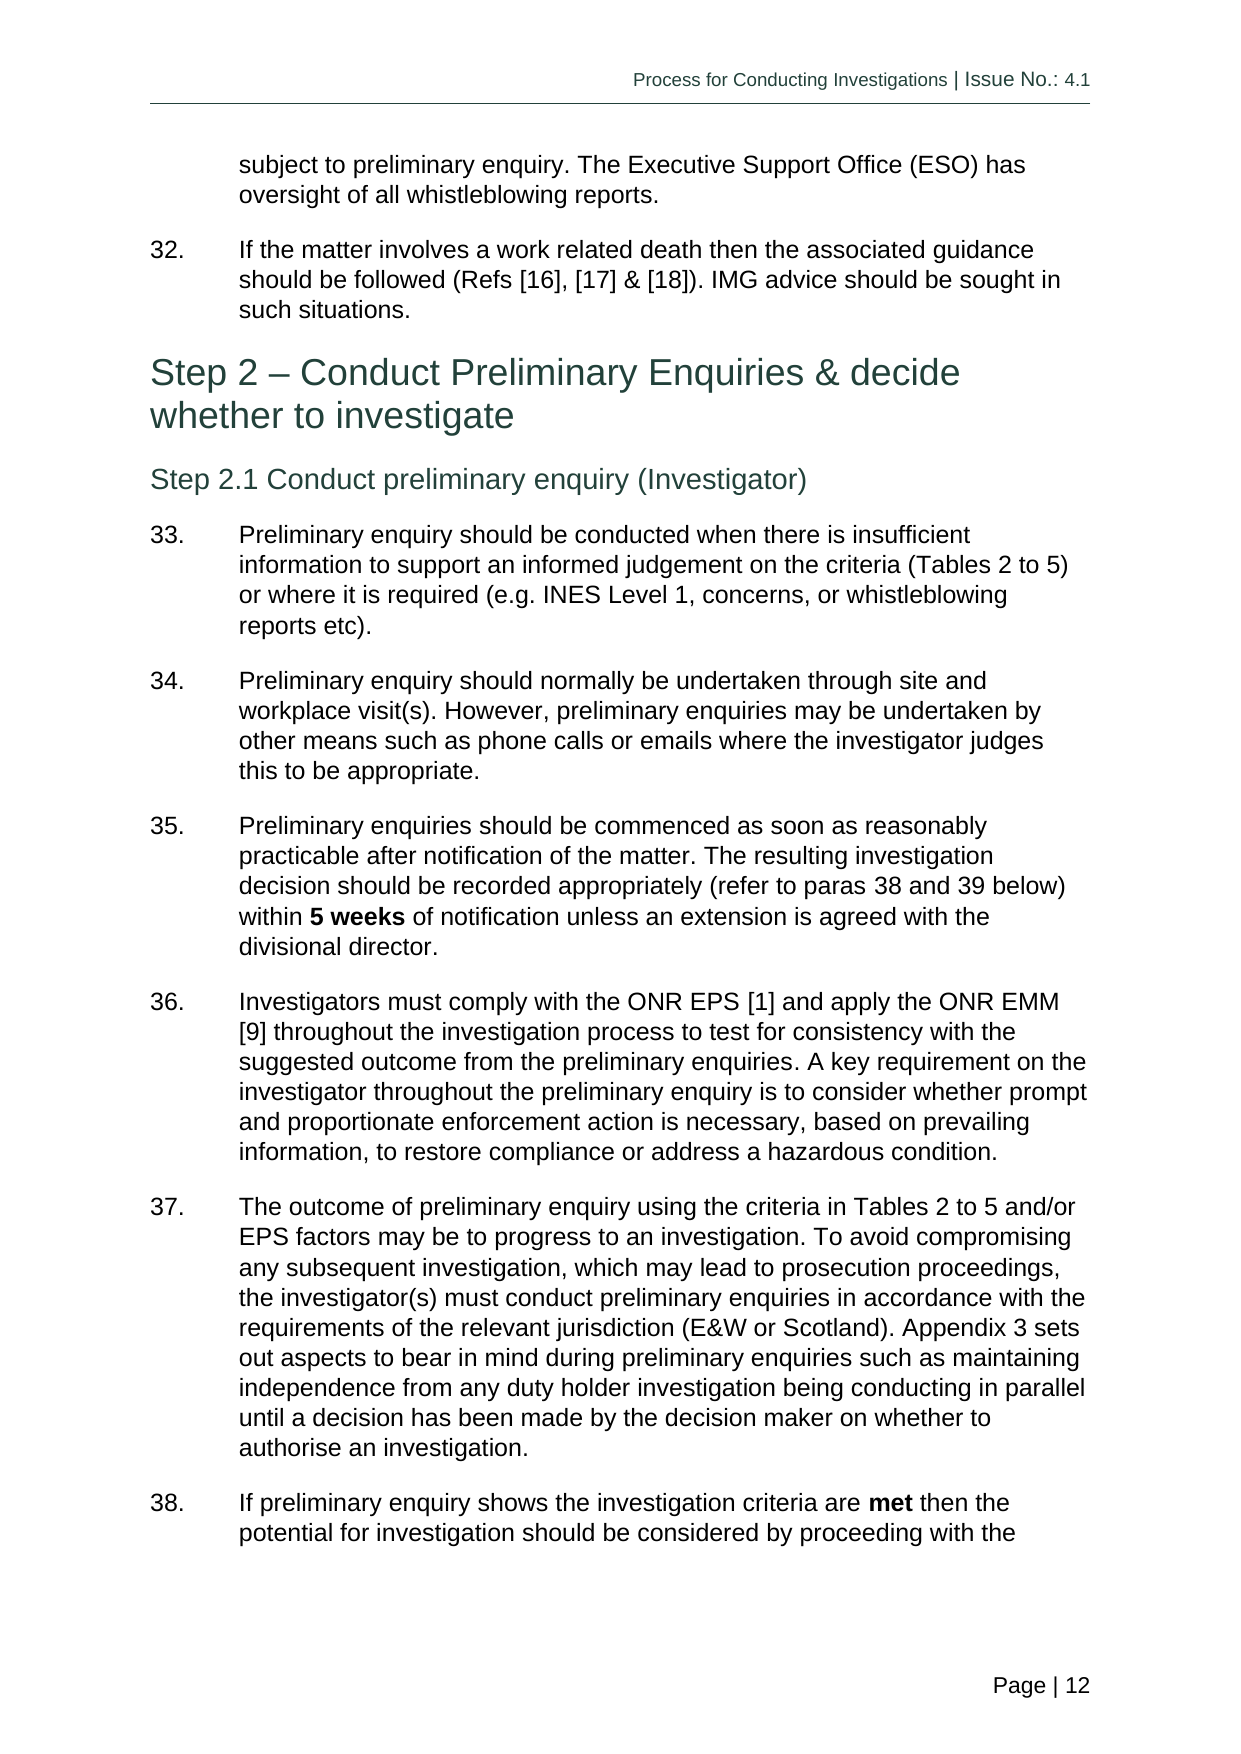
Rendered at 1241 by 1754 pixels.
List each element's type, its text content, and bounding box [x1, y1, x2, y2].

subtitle Step 2.1 Conduct preliminary enquiry (Investigator) [150, 462, 1090, 495]
list If the matter involves a work related death then the associated guidance should be followed (Refs , & ). IMG advice should be sought in such situations. [150, 235, 1090, 324]
subtitle Step 2 – Conduct Preliminary Enquiries & decide whether to investigate [150, 351, 1090, 437]
list The outcome of preliminary enquiry using the criteria in Tables 2 to 5 and/or EPS factors may be to progress to an investigation. To avoid compromising any subsequent investigation, which may lead to prosecution proceedings, the investigator(s) must conduct preliminary enquiries in accordance with the requirements of the relevant jurisdiction (E&W or Scotland). Appendix 3 sets out aspects to bear in mind during preliminary enquiries such as maintaining independence from any duty holder investigation being conducting in parallel until a decision has been made by the decision maker on whether to authorise an investigation. [150, 1192, 1090, 1462]
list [150, 150, 1090, 209]
list Investigators must comply with the ONR EPS and apply the ONR EMM throughout the investigation process to test for consistency with the suggested outcome from the preliminary enquiries. A key requirement on the investigator throughout the preliminary enquiry is to consider whether prompt and proportionate enforcement action is necessary, based on prevailing information, to restore compliance or address a hazardous condition. [150, 987, 1090, 1166]
list Preliminary enquiry should be conducted when there is insufficient information to support an informed judgement on the criteria (Tables 2 to 5) or where it is required (e.g. INES Level 1, concerns, or whistleblowing reports etc). [150, 520, 1090, 639]
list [150, 1488, 1090, 1547]
list Preliminary enquiries should be commenced as soon as reasonably practicable after notification of the matter. The resulting investigation decision should be recorded appropriately (refer to paras ‎38 and ‎39 below) within 5 weeks of notification unless an extension is agreed with the divisional director. [150, 811, 1090, 960]
list Preliminary enquiry should normally be undertaken through site and workplace visit(s). However, preliminary enquiries may be undertaken by other means such as phone calls or emails where the investigator judges this to be appropriate. [150, 666, 1090, 785]
